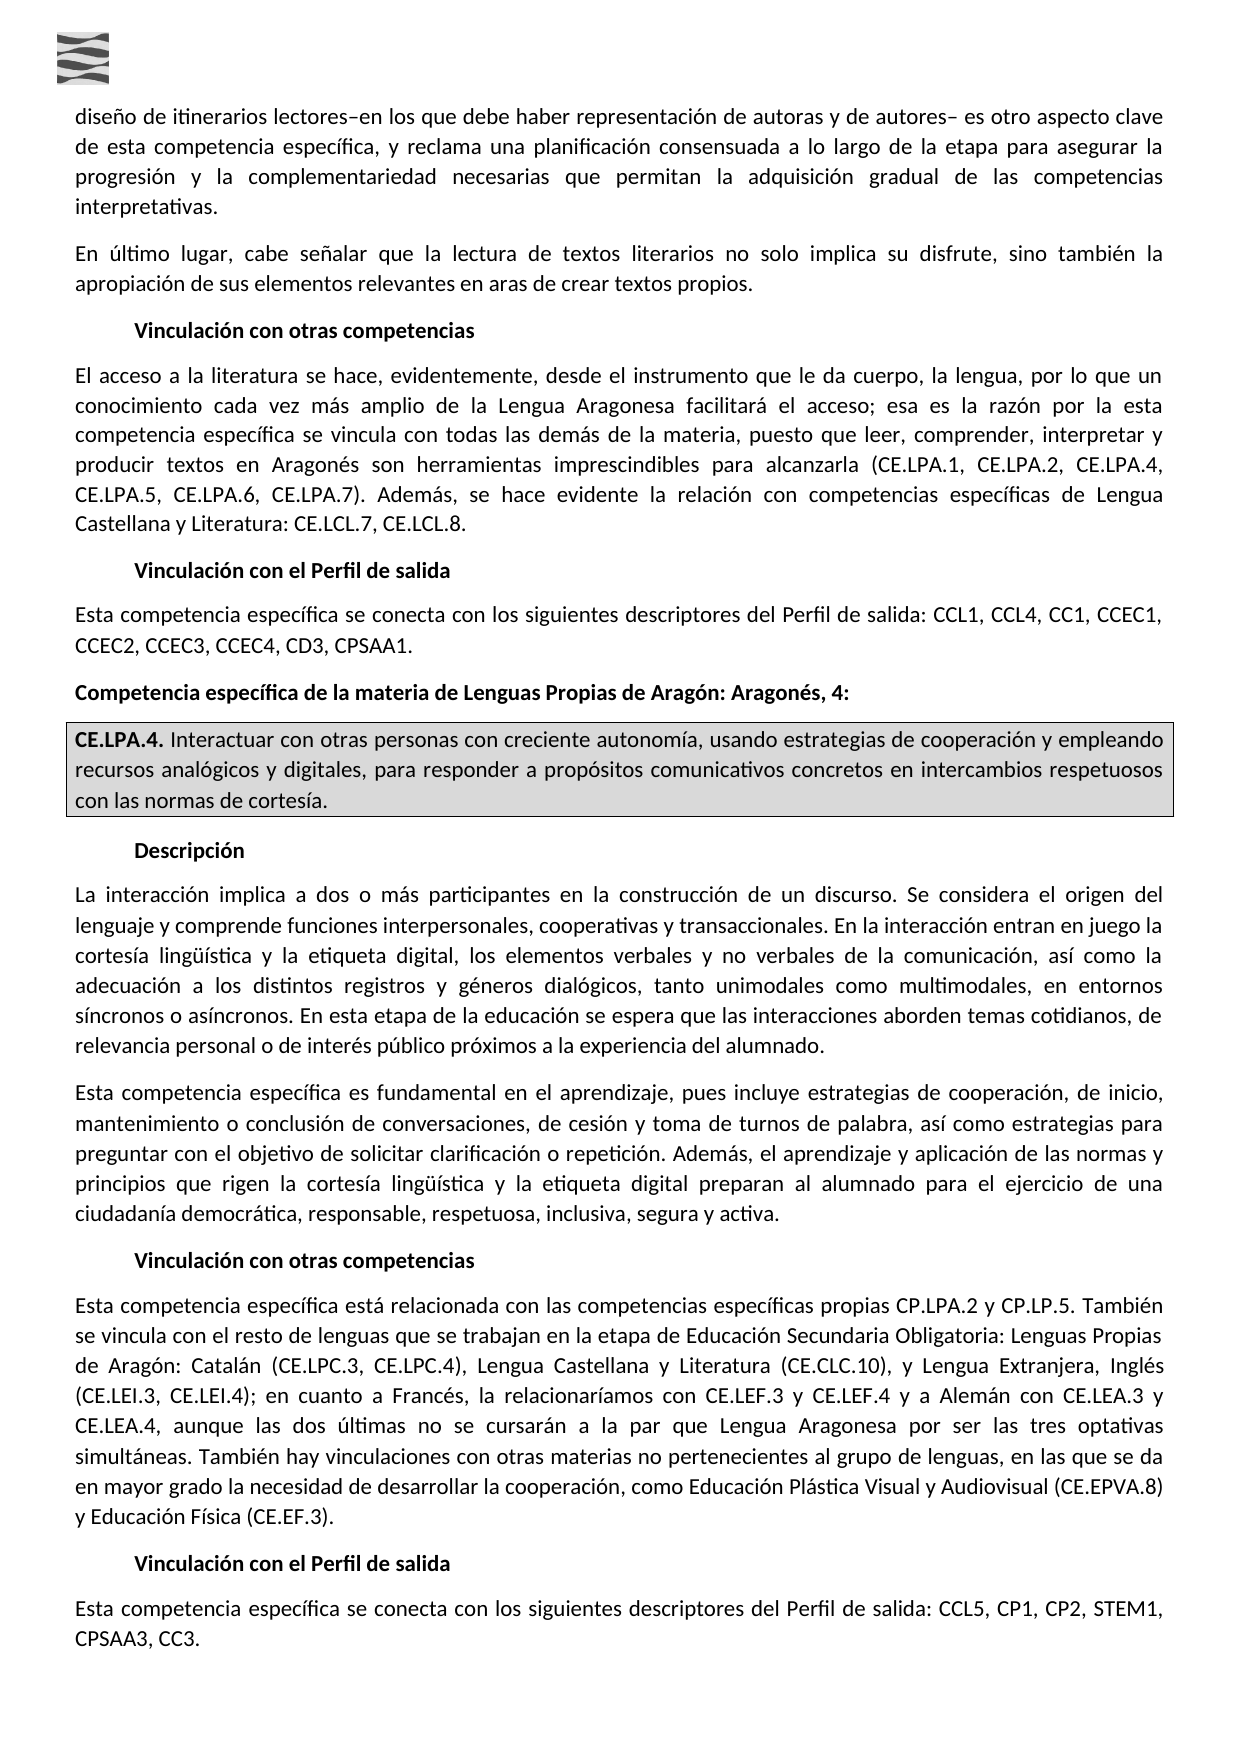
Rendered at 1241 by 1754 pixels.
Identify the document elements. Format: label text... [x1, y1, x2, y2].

subtitle Competencia específica de la materia de Lenguas Propias de Aragón: Aragonés, 4: [75, 678, 1165, 706]
text La interacción implica a dos o más participantes en la construcción de un discurso. Se considera el origen del lenguaje y comprende funciones interpersonales, cooperativas y transaccionales. En la interacción entran en juego la cortesía lingüística y la etiqueta digital, los elementos verbales y no verbales de la comunicación, así como la adecuación a los distintos registros y géneros dialógicos, tanto unimodales como multimodales, en entornos síncronos o asíncronos. En esta etapa de la educación se espera que las interacciones aborden temas cotidianos, de relevancia personal o de interés público próximos a la experiencia del alumnado. [75, 881, 1165, 1059]
text Esta competencia específica se conecta con los siguientes descriptores del Perfil de salida: CCL1, CCL4, CC1, CCEC1, CCEC2, CCEC3, CCEC4, CD3, CPSAA1. [75, 601, 1165, 659]
text Esta competencia específica se conecta con los siguientes descriptores del Perfil de salida: CCL5, CP1, CP2, STEM1, CPSAA3, CC3. [75, 1594, 1165, 1652]
text Esta competencia específica está relacionada con las competencias específicas propias CP.LPA.2 y CP.LP.5. También se vincula con el resto de lenguas que se trabajan en la etapa de Educación Secundaria Obligatoria: Lenguas Propias de Aragón: Catalán (CE.LPC.3, CE.LPC.4), Lengua Castellana y Literatura (CE.CLC.10), y Lengua Extranjera, Inglés (CE.LEI.3, CE.LEI.4); en cuanto a Francés, la relacionaríamos con CE.LEF.3 y CE.LEF.4 y a Alemán con CE.LEA.3 y CE.LEA.4, aunque las dos últimas no se cursarán a la par que Lengua Aragonesa por ser las tres optativas simultáneas. También hay vinculaciones con otras materias no pertenecientes al grupo de lenguas, en las que se da en mayor grado la necesidad de desarrollar la cooperación, como Educación Plástica Visual y Audiovisual (CE.EPVA.8) y Educación Física (CE.EF.3). [75, 1291, 1165, 1530]
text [75, 102, 1165, 220]
text CE.LPA.4. Interactuar con otras personas con creciente autonomía, usando estrategias de cooperación y empleando recursos analógicos y digitales, para responder a propósitos comunicativos concretos en intercambios respetuosos con las normas de cortesía. [67, 723, 1173, 816]
subtitle Vinculación con otras competencias [134, 316, 1165, 344]
text Esta competencia específica es fundamental en el aprendizaje, pues incluye estrategias de cooperación, de inicio, mantenimiento o conclusión de conversaciones, de cesión y toma de turnos de palabra, así como estrategias para preguntar con el objetivo de solicitar clarificación o repetición. Además, el aprendizaje y aplicación de las normas y principios que rigen la cortesía lingüística y la etiqueta digital preparan al alumnado para el ejercicio de una ciudadanía democrática, responsable, respetuosa, inclusiva, segura y activa. [75, 1078, 1165, 1227]
subtitle Vinculación con el Perfil de salida [134, 1549, 1165, 1577]
subtitle Descripción [134, 836, 1165, 864]
text El acceso a la literatura se hace, evidentemente, desde el instrumento que le da cuerpo, la lengua, por lo que un conocimiento cada vez más amplio de la Lengua Aragonesa facilitará el acceso; esa es la razón por la esta competencia específica se vincula con todas las demás de la materia, puesto que leer, comprender, interpretar y producir textos en Aragonés son herramientas imprescindibles para alcanzarla (CE.LPA.1, CE.LPA.2, CE.LPA.4, CE.LPA.5, CE.LPA.6, CE.LPA.7). Además, se hace evidente la relación con competencias específicas de Lengua Castellana y Literatura: CE.LCL.7, CE.LCL.8. [75, 361, 1165, 537]
subtitle Vinculación con el Perfil de salida [134, 556, 1165, 584]
subtitle Vinculación con otras competencias [134, 1246, 1165, 1274]
text En último lugar, cabe señalar que la lectura de textos literarios no solo implica su disfrute, sino también la apropiación de sus elementos relevantes en aras de crear textos propios. [75, 239, 1165, 297]
